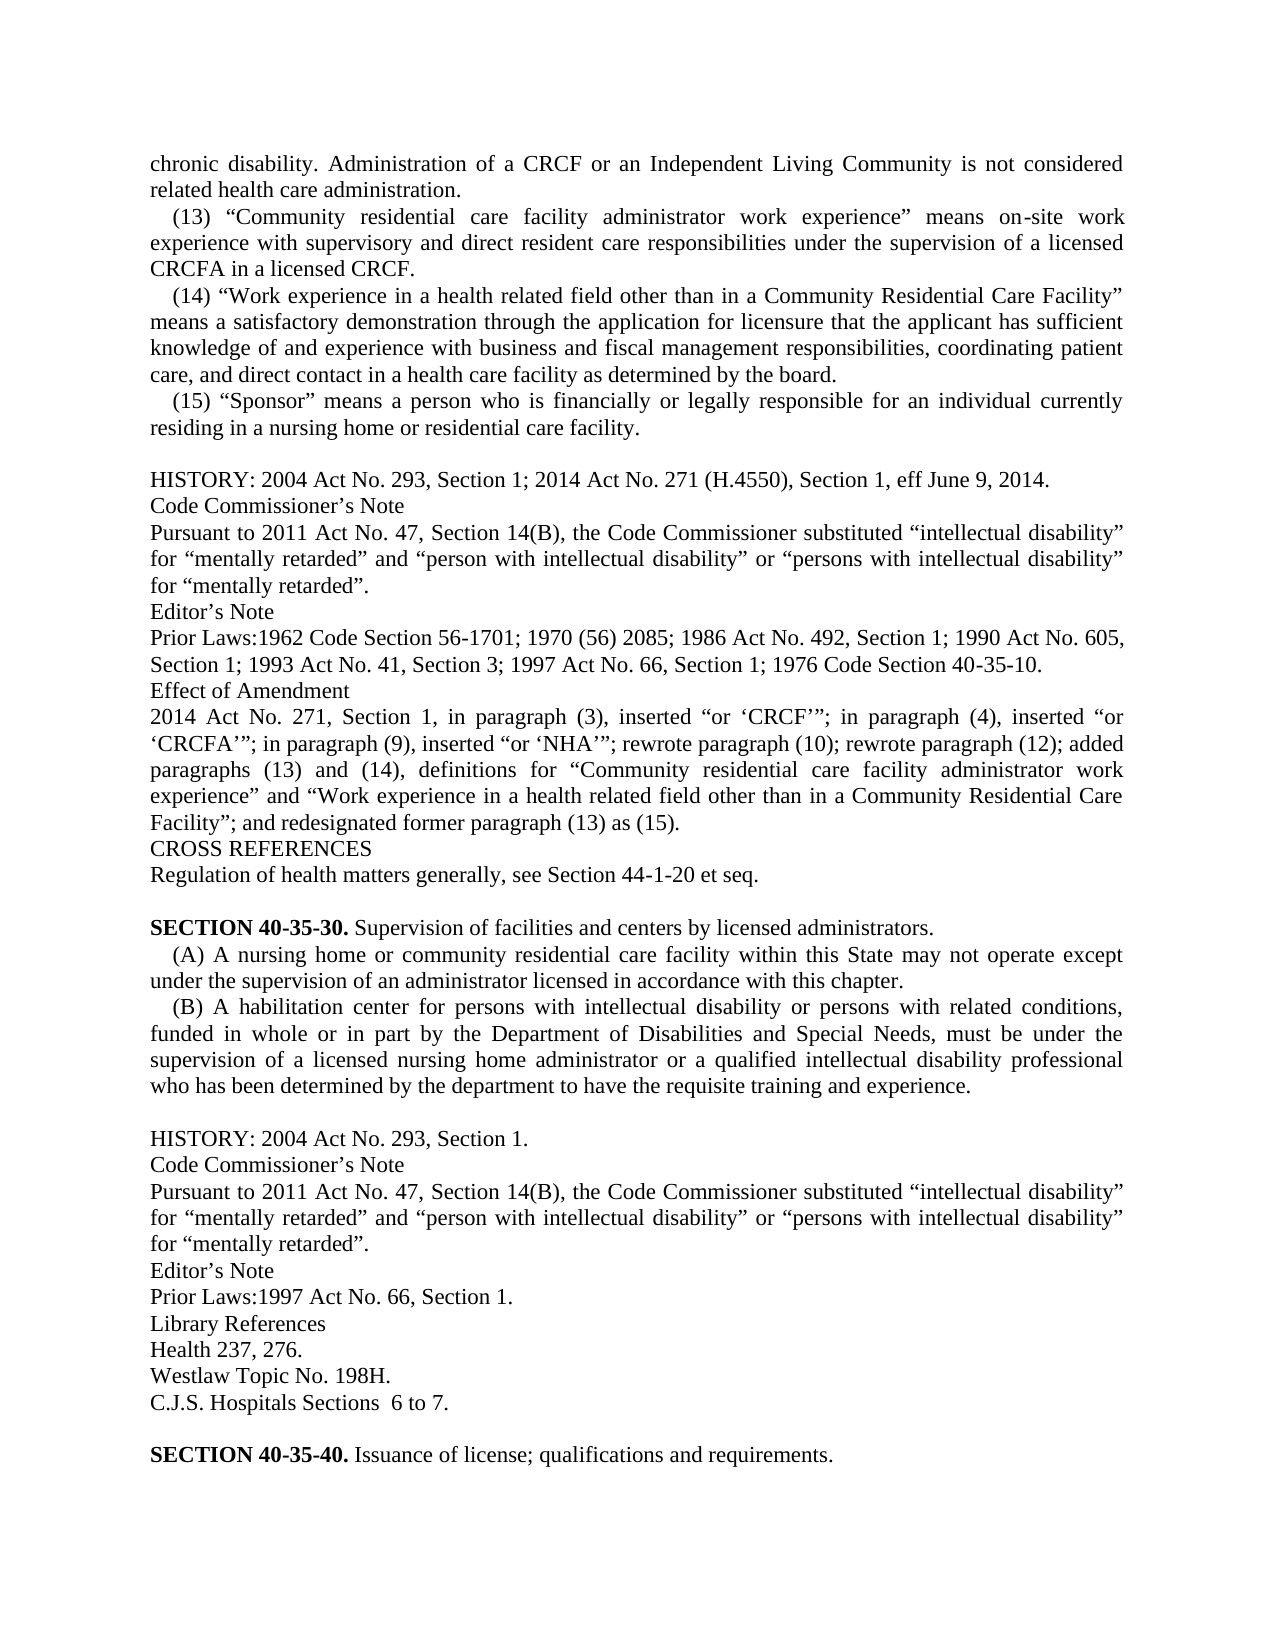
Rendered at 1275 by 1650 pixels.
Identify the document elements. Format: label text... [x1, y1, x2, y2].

text HISTORY: 2004 Act No. 293, Section 1. [150, 1125, 1125, 1151]
text (13) “Community residential care facility administrator work experience” means on-site work experience with supervisory and direct resident care responsibilities under the supervision of a licensed CRCFA in a licensed CRCF. [150, 203, 1125, 282]
text CROSS REFERENCES [150, 835, 1125, 862]
text Health 237, 276. [150, 1336, 1125, 1362]
text HISTORY: 2004 Act No. 293, Section 1; 2014 Act No. 271 (H.4550), Section 1, eff June 9, 2014. [150, 466, 1125, 493]
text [150, 150, 1125, 203]
text Effect of Amendment [150, 677, 1125, 703]
text 2014 Act No. 271, Section 1, in paragraph (3), inserted “or ‘CRCF’”; in paragraph (4), inserted “or ‘CRCFA’”; in paragraph (9), inserted “or ‘NHA’”; rewrote paragraph (10); rewrote paragraph (12); added paragraphs (13) and (14), definitions for “Community residential care facility administrator work experience” and “Work experience in a health related field other than in a Community Residential Care Facility”; and redesignated former paragraph (13) as (15). [150, 703, 1125, 835]
text Editor’s Note [150, 1257, 1125, 1283]
text Regulation of health matters generally, see Section 44-1-20 et seq. [150, 862, 1125, 888]
text (A) A nursing home or community residential care facility within this State may not operate except under the supervision of an administrator licensed in accordance with this chapter. [150, 941, 1125, 993]
text Pursuant to 2011 Act No. 47, Section 14(B), the Code Commissioner substituted “intellectual disability” for “mentally retarded” and “person with intellectual disability” or “persons with intellectual disability” for “mentally retarded”. [150, 519, 1125, 598]
text SECTION 40-35-40. Issuance of license; qualifications and requirements. [150, 1441, 1125, 1468]
text Prior Laws:1962 Code Section 56-1701; 1970 (56) 2085; 1986 Act No. 492, Section 1; 1990 Act No. 605, Section 1; 1993 Act No. 41, Section 3; 1997 Act No. 66, Section 1; 1976 Code Section 40-35-10. [150, 624, 1125, 677]
text Code Commissioner’s Note [150, 1151, 1125, 1178]
text SECTION 40-35-30. Supervision of facilities and centers by licensed administrators. [150, 914, 1125, 941]
text C.J.S. Hospitals Sections 6 to 7. [150, 1389, 1125, 1415]
text Westlaw Topic No. 198H. [150, 1362, 1125, 1389]
text Prior Laws:1997 Act No. 66, Section 1. [150, 1283, 1125, 1309]
text (14) “Work experience in a health related field other than in a Community Residential Care Facility” means a satisfactory demonstration through the application for licensure that the applicant has sufficient knowledge of and experience with business and fiscal management responsibilities, coordinating patient care, and direct contact in a health care facility as determined by the board. [150, 282, 1125, 387]
text (B) A habilitation center for persons with intellectual disability or persons with related conditions, funded in whole or in part by the Department of Disabilities and Special Needs, must be under the supervision of a licensed nursing home administrator or a qualified intellectual disability professional who has been determined by the department to have the requisite training and experience. [150, 993, 1125, 1099]
text Editor’s Note [150, 598, 1125, 624]
text Library References [150, 1309, 1125, 1336]
text Pursuant to 2011 Act No. 47, Section 14(B), the Code Commissioner substituted “intellectual disability” for “mentally retarded” and “person with intellectual disability” or “persons with intellectual disability” for “mentally retarded”. [150, 1178, 1125, 1257]
text Code Commissioner’s Note [150, 493, 1125, 519]
text (15) “Sponsor” means a person who is financially or legally responsible for an individual currently residing in a nursing home or residential care facility. [150, 387, 1125, 440]
